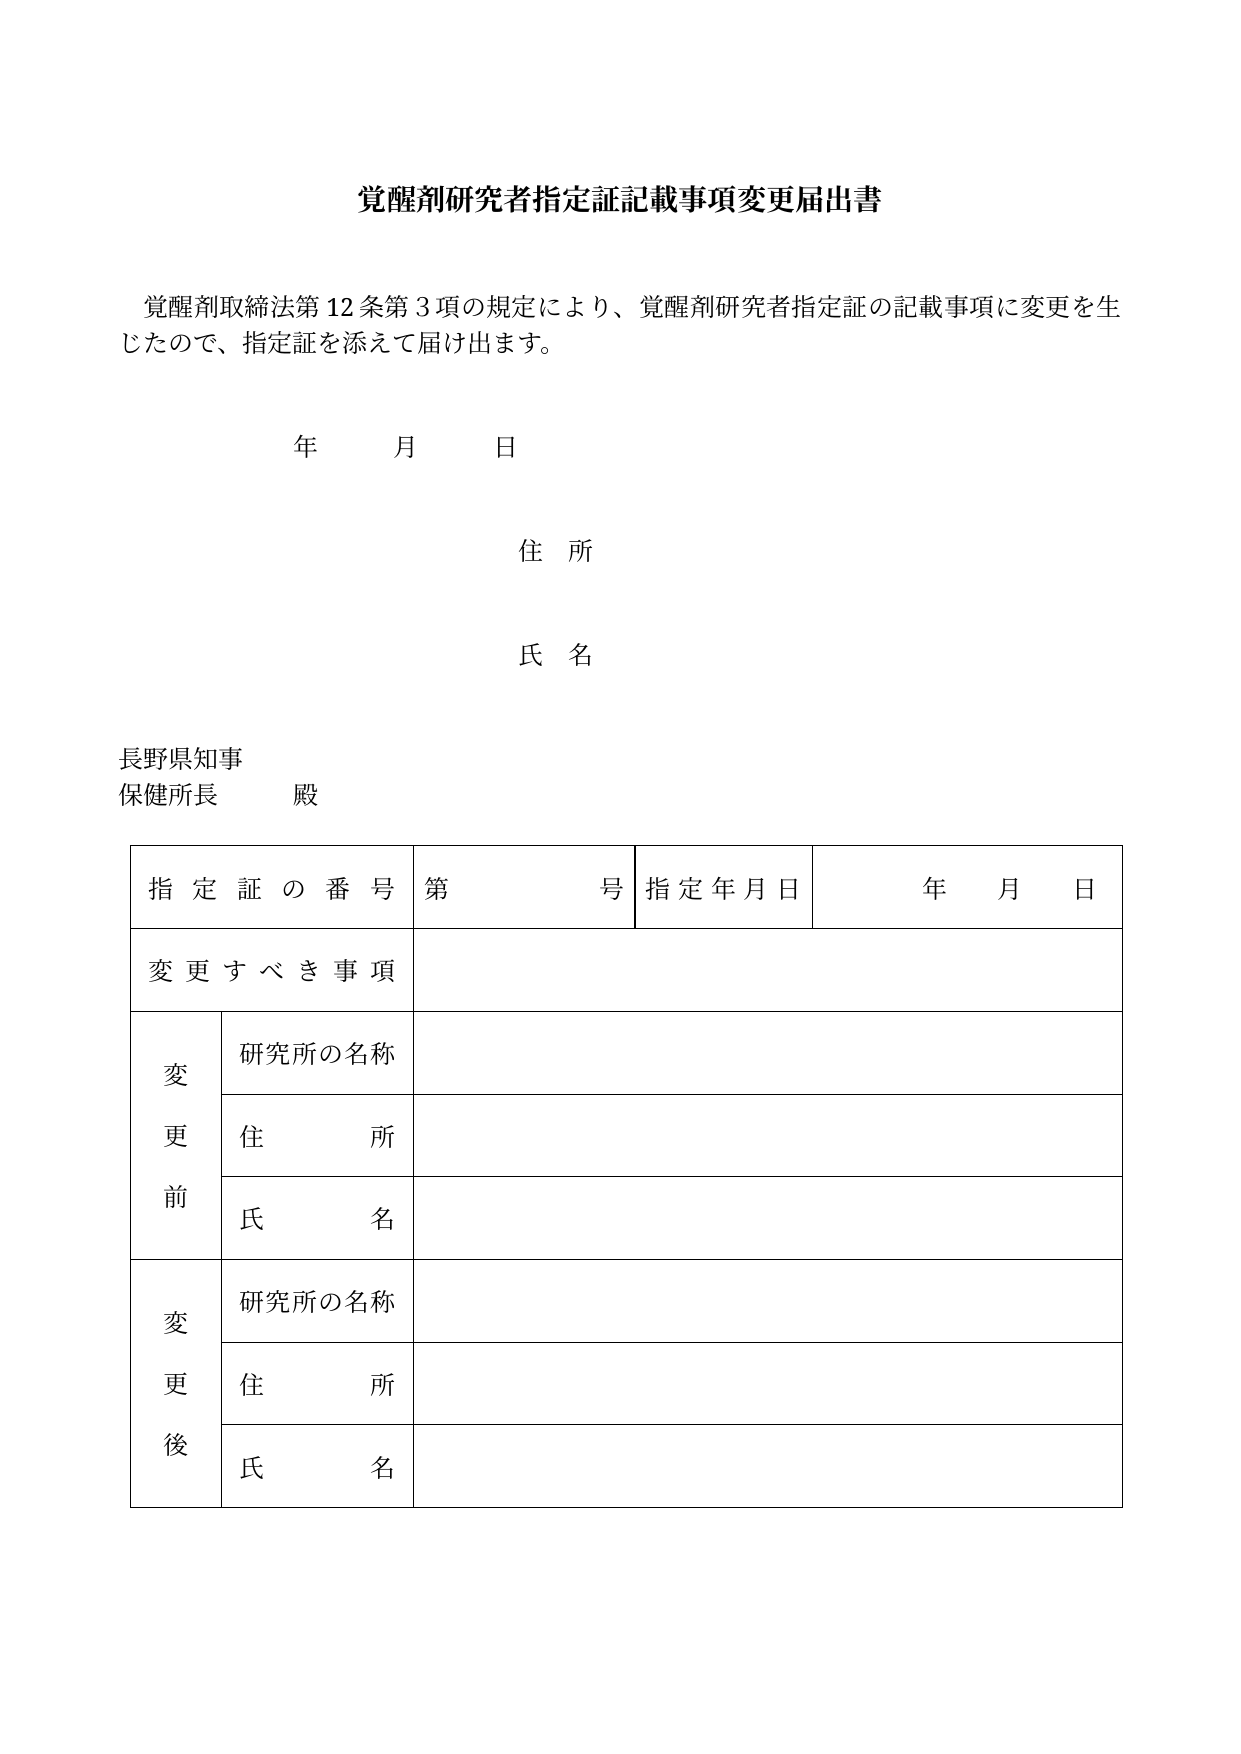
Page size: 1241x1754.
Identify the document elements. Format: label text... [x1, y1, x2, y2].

table_cell [414, 1095, 1122, 1176]
text 住 所 [518, 531, 1122, 567]
table_cell [414, 929, 1122, 1011]
table_cell 研究所の名称 [222, 1012, 413, 1093]
text 長野県知事 [118, 739, 1122, 775]
table_cell [414, 1343, 1122, 1424]
text 氏 名 [518, 635, 1122, 671]
table_cell [414, 1260, 1122, 1342]
text 保健所長 殿 [118, 775, 1122, 811]
table_cell [414, 1177, 1122, 1259]
table_cell 変更後 [131, 1260, 221, 1507]
table_cell 氏名 [222, 1425, 413, 1507]
table_header 第号 [414, 846, 634, 928]
table_cell 住所 [222, 1095, 413, 1176]
text 覚醒剤取締法第12条第３項の規定により、覚醒剤研究者指定証の記載事項に変更を生じたので、指定証を添えて届け出ます。 [118, 287, 1122, 359]
table_cell [414, 1425, 1122, 1507]
table_cell 研究所の名称 [222, 1260, 413, 1342]
table_cell 住所 [222, 1343, 413, 1424]
table_cell 変更すべき事項 [131, 929, 413, 1011]
table_header 指定年月日 [636, 846, 812, 928]
table_cell 氏名 [222, 1177, 413, 1259]
table_header 年 月 日 [813, 846, 1122, 928]
table_header 指定証の番号 [131, 846, 413, 928]
table_cell 変更前 [131, 1012, 221, 1259]
text 年 月 日 [118, 427, 1122, 463]
table_cell [414, 1012, 1122, 1093]
text 覚醒剤研究者指定証記載事項変更届出書 [118, 177, 1122, 219]
